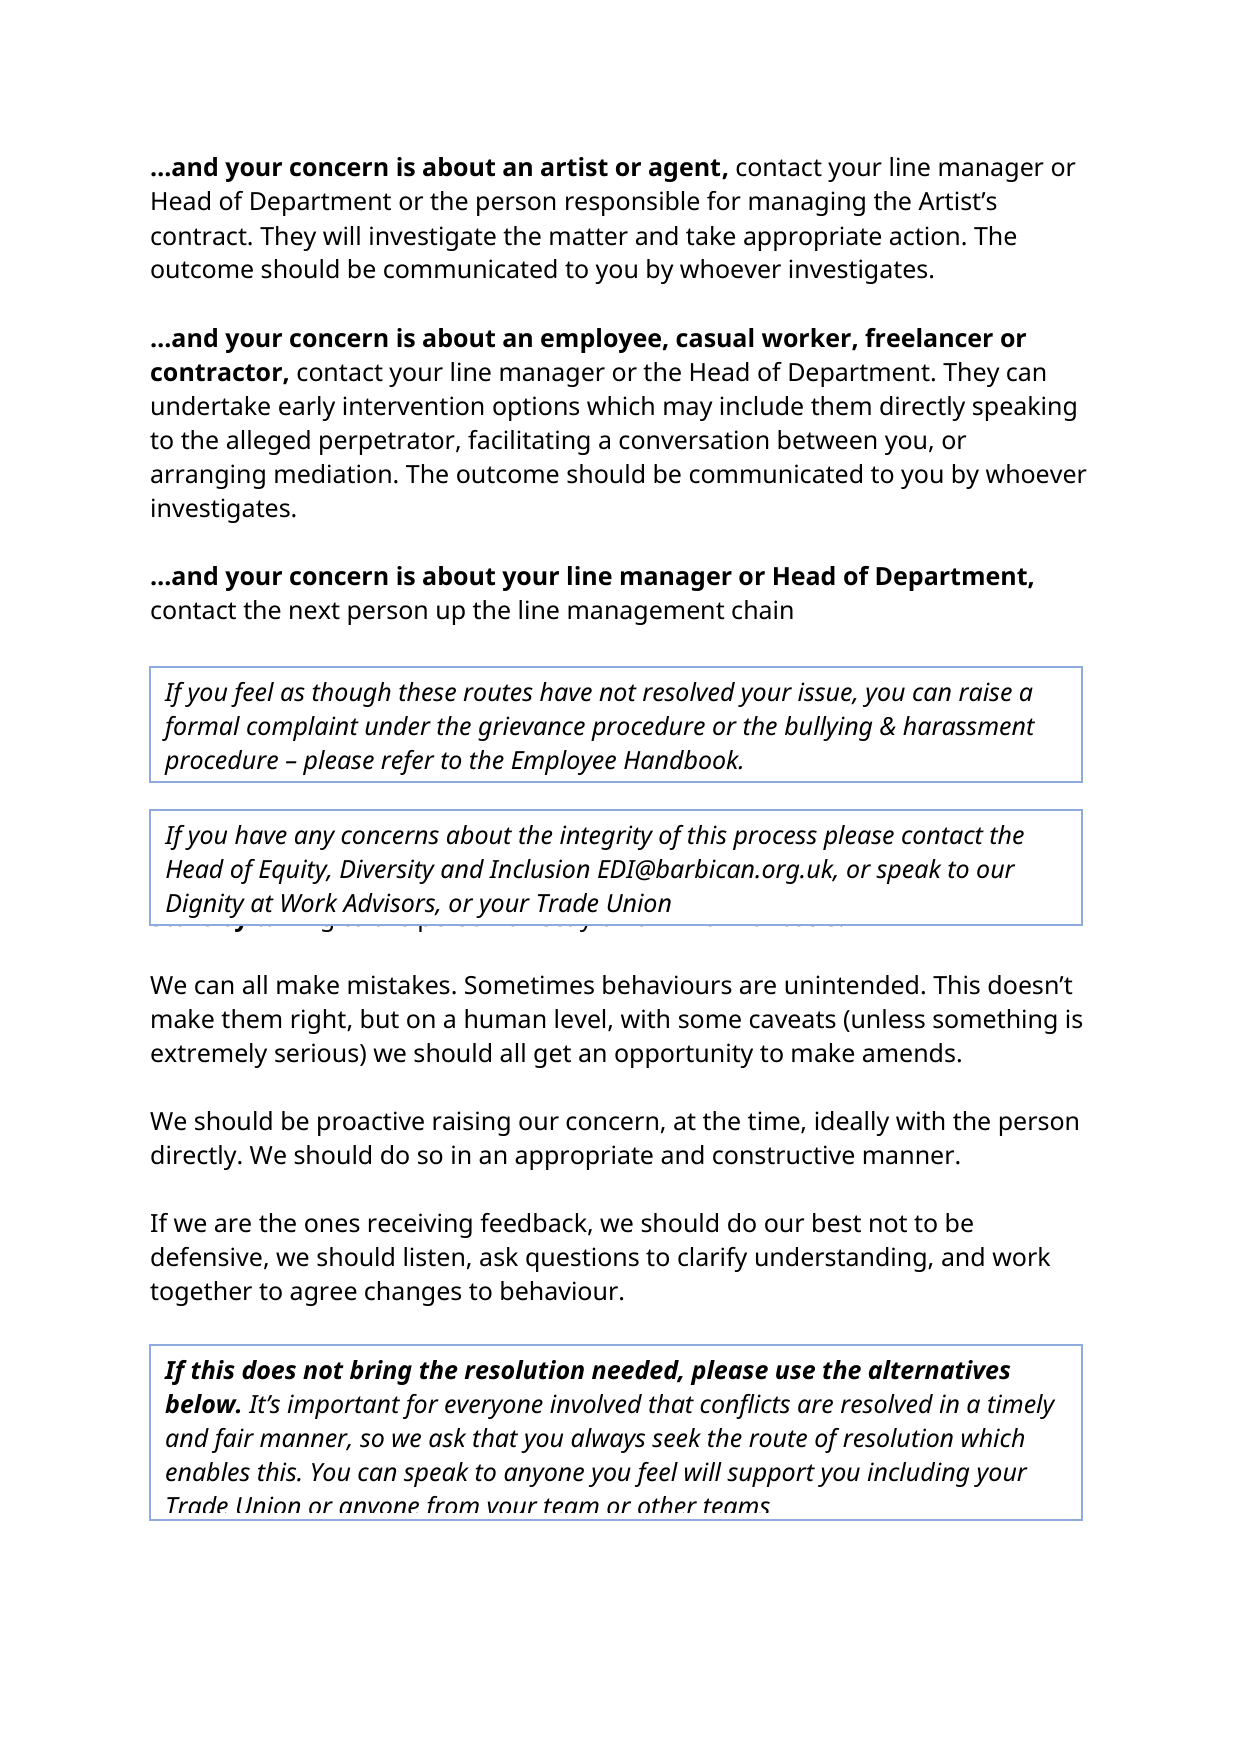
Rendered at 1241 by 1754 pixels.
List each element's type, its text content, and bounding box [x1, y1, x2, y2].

text …and your concern is about your line manager or Head of Department, contact the next person up the line management chain [150, 559, 1090, 627]
text If we are the ones receiving feedback, we should do our best not to be defensive, we should listen, ask questions to clarify understanding, and work together to agree changes to behaviour. [150, 1172, 1090, 1308]
text …and your concern is about an artist or agent, contact your line manager or Head of Department or the person responsible for managing the Artist’s contract. They will investigate the matter and take appropriate action. The outcome should be communicated to you by whoever investigates. [150, 150, 1090, 286]
text If you are a casual worker, freelancer or contractor Start by talking to the person directly on an informal basis. [150, 797, 1090, 933]
text We can all make mistakes. Sometimes behaviours are unintended. This doesn’t make them right, but on a human level, with some caveats (unless something is extremely serious) we should all get an opportunity to make amends. [150, 933, 1090, 1070]
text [150, 1308, 1090, 1581]
text …and your concern is about an employee, casual worker, freelancer or contractor, contact your line manager or the Head of Department. They can undertake early intervention options which may include them directly speaking to the alleged perpetrator, facilitating a conversation between you, or arranging mediation. The outcome should be communicated to you by whoever investigates. [150, 320, 1090, 525]
text We should be proactive raising our concern, at the time, ideally with the person directly. We should do so in an appropriate and constructive manner. [150, 1070, 1090, 1172]
